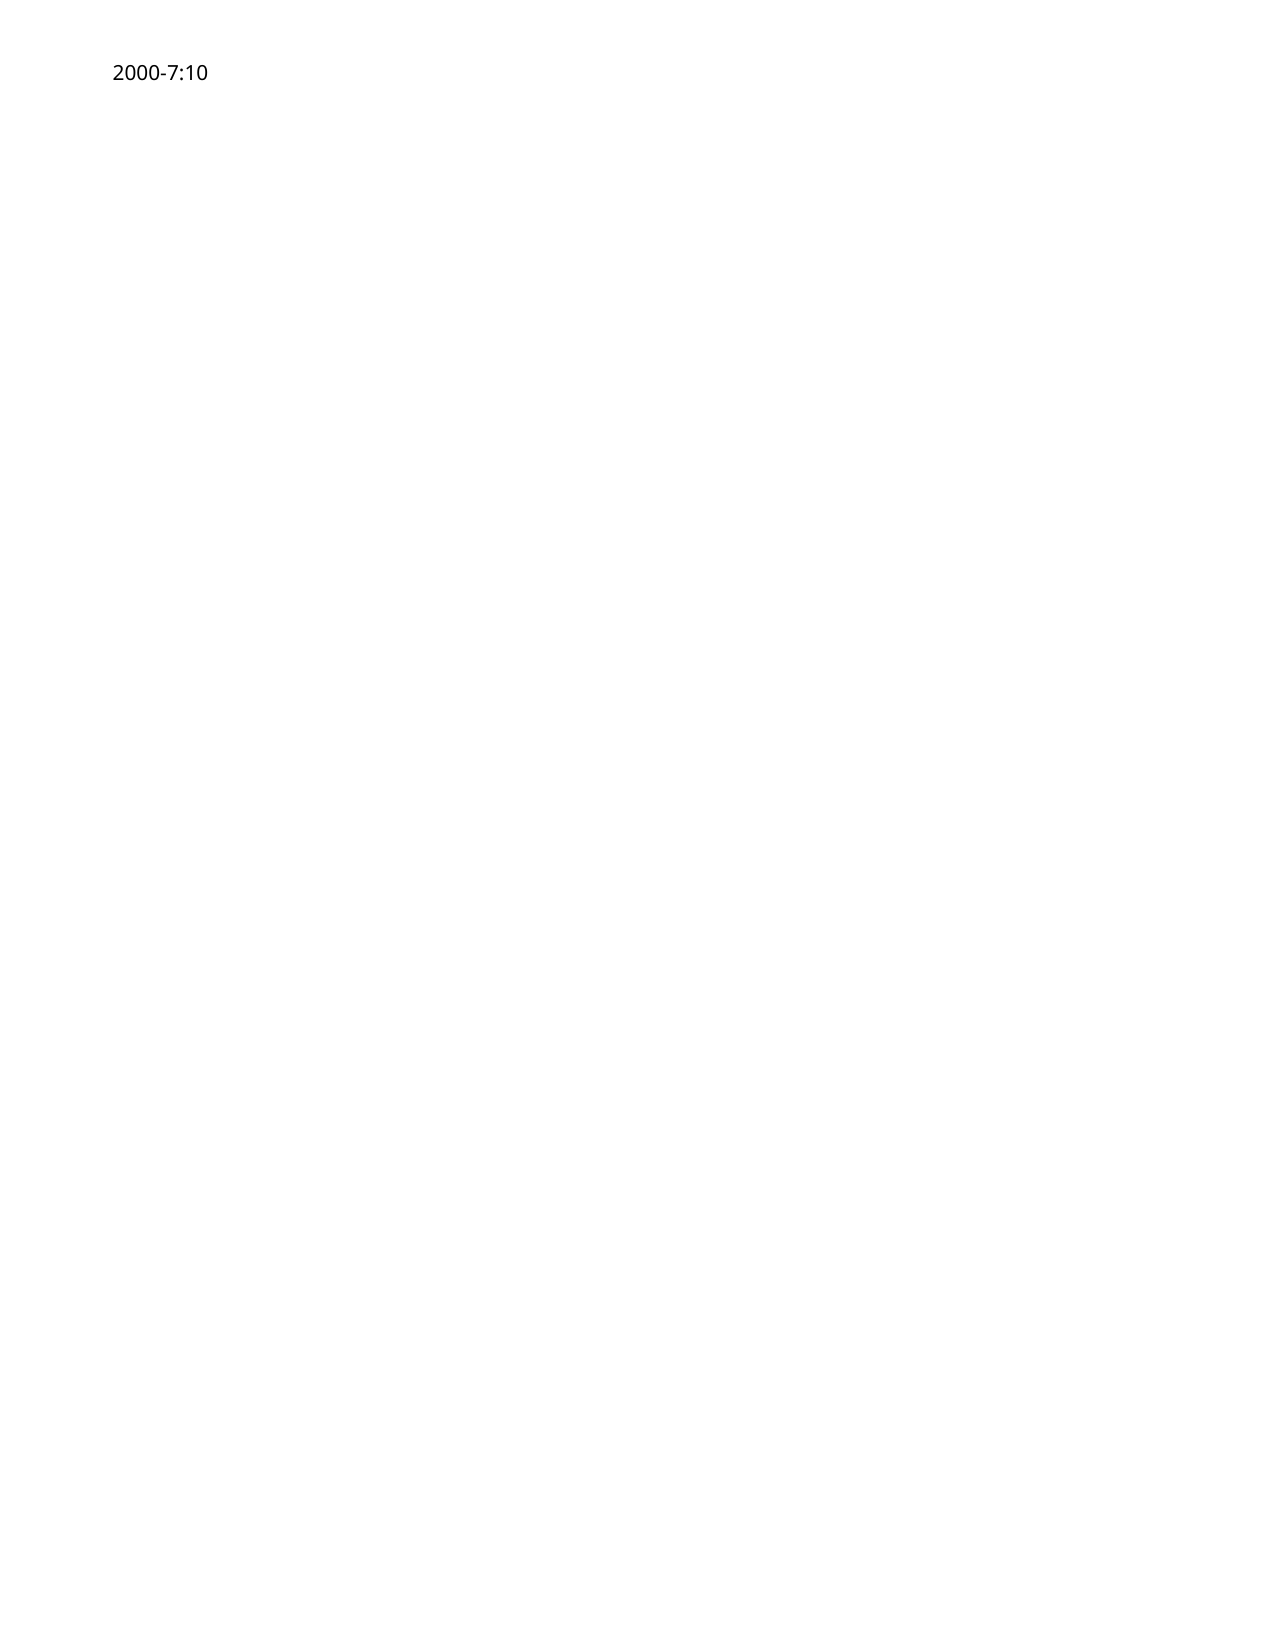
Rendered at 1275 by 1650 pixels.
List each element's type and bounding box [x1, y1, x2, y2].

text [112, 60, 1200, 85]
